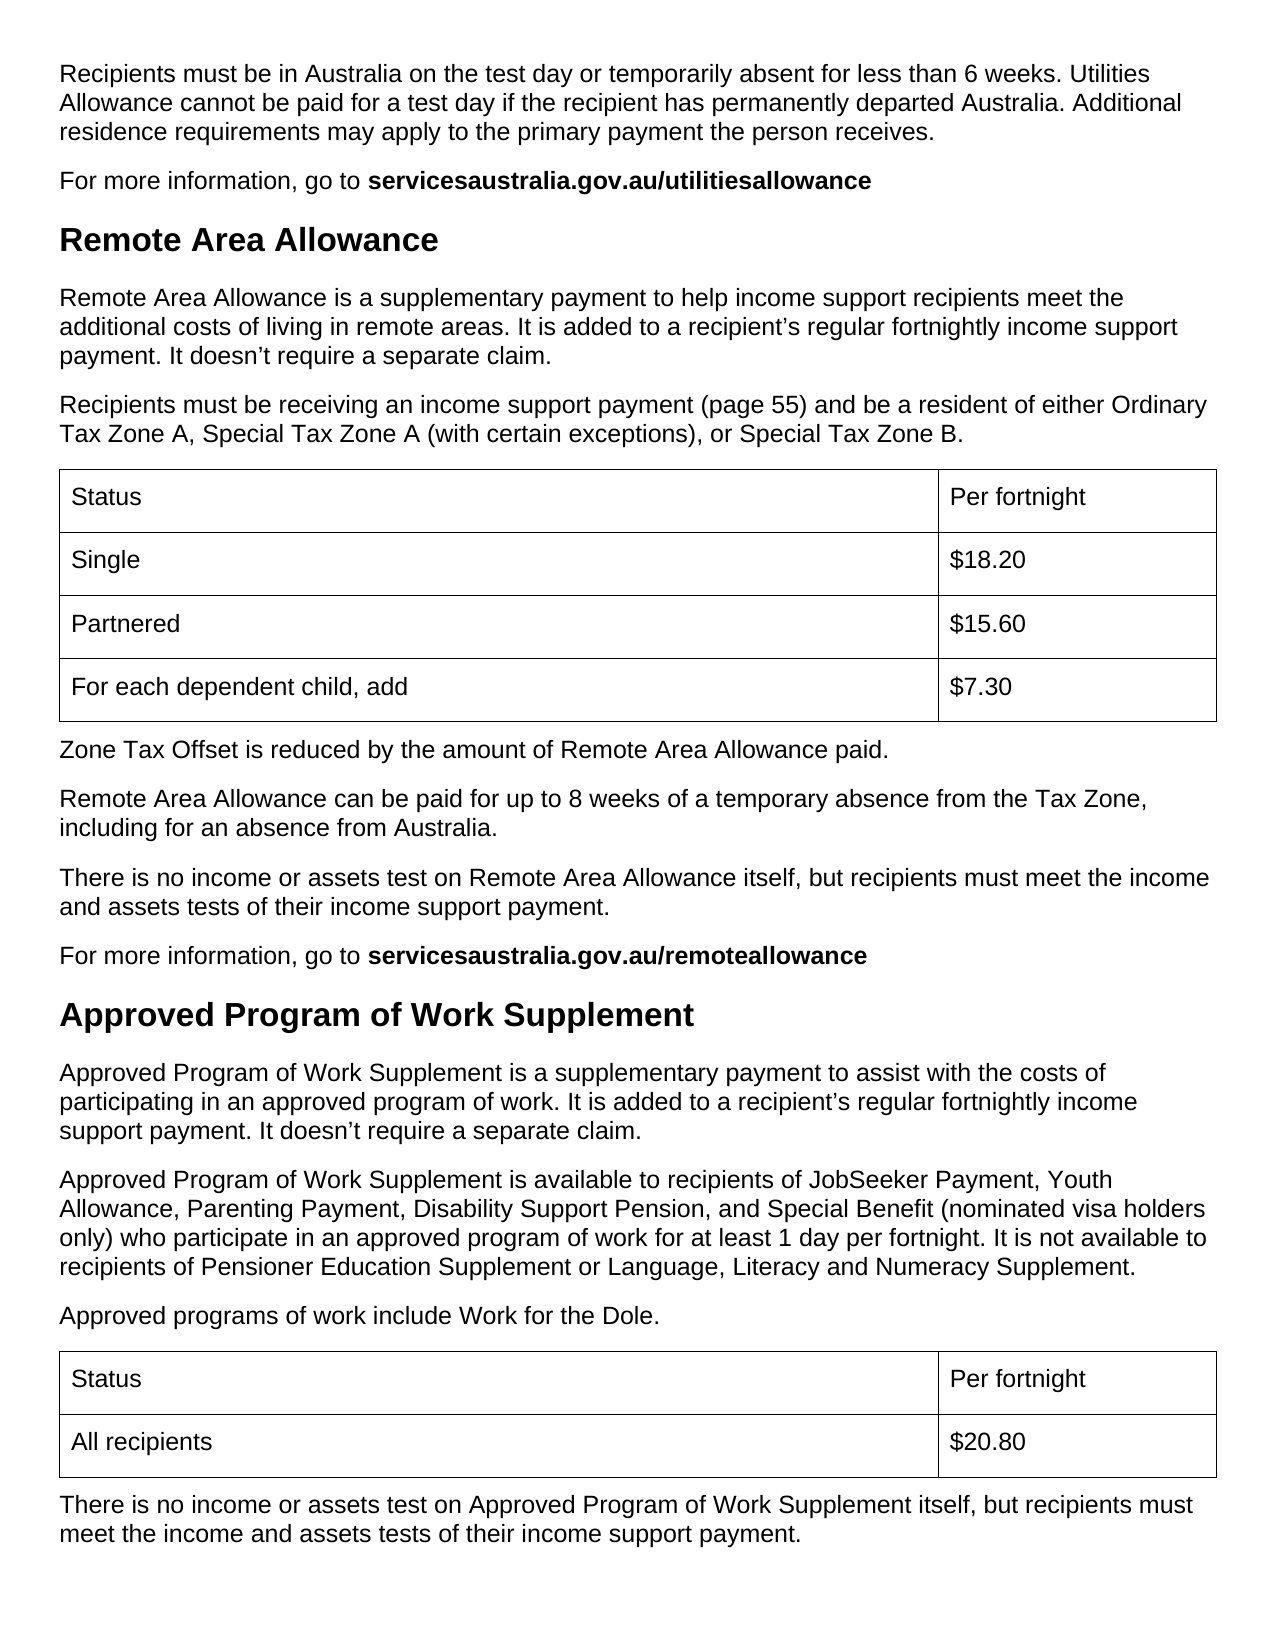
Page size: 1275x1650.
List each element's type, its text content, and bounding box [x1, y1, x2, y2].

text Approved Program of Work Supplement is a supplementary payment to assist with the costs of participating in an approved program of work. It is added to a recipient’s regular fortnightly income support payment. It doesn’t require a separate claim. [59, 1058, 1216, 1144]
text For more information, go to servicesaustralia.gov.au/utilitiesallowance [59, 166, 1216, 195]
text Recipients must be in Australia on the test day or temporarily absent for less than 6 weeks. Utilities Allowance cannot be paid for a test day if the recipient has permanently departed Australia. Additional residence requirements may apply to the primary payment the person receives. [59, 59, 1216, 145]
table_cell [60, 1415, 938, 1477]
subtitle Remote Area Allowance [59, 220, 1216, 258]
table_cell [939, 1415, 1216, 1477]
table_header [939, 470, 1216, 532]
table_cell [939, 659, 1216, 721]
text Remote Area Allowance is a supplementary payment to help income support recipients meet the additional costs of living in remote areas. It is added to a recipient’s regular fortnightly income support payment. It doesn’t require a separate claim. [59, 283, 1216, 369]
text There is no income or assets test on Remote Area Allowance itself, but recipients must meet the income and assets tests of their income support payment. [59, 863, 1216, 920]
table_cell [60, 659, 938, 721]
text Approved programs of work include Work for the Dole. [59, 1301, 1216, 1330]
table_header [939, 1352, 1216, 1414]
subtitle Approved Program of Work Supplement [59, 995, 1216, 1033]
text Recipients must be receiving an income support payment (page 55) and be a resident of either Ordinary Tax Zone A, Special Tax Zone A (with certain exceptions), or Special Tax Zone B. [59, 390, 1216, 448]
text There is no income or assets test on Approved Program of Work Supplement itself, but recipients must meet the income and assets tests of their income support payment. [59, 1491, 1216, 1548]
text Approved Program of Work Supplement is available to recipients of JobSeeker Payment, Youth Allowance, Parenting Payment, Disability Support Pension, and Special Benefit (nominated visa holders only) who participate in an approved program of work for at least 1 day per fortnight. It is not available to recipients of Pensioner Education Supplement or Language, Literacy and Numeracy Supplement. [59, 1165, 1216, 1280]
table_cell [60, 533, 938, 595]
text Zone Tax Offset is reduced by the amount of Remote Area Allowance paid. [59, 735, 1216, 763]
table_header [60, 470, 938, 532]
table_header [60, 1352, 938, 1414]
text For more information, go to servicesaustralia.gov.au/remoteallowance [59, 941, 1216, 970]
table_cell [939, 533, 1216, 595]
text Remote Area Allowance can be paid for up to 8 weeks of a temporary absence from the Tax Zone, including for an absence from Australia. [59, 784, 1216, 842]
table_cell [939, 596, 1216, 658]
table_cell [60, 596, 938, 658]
